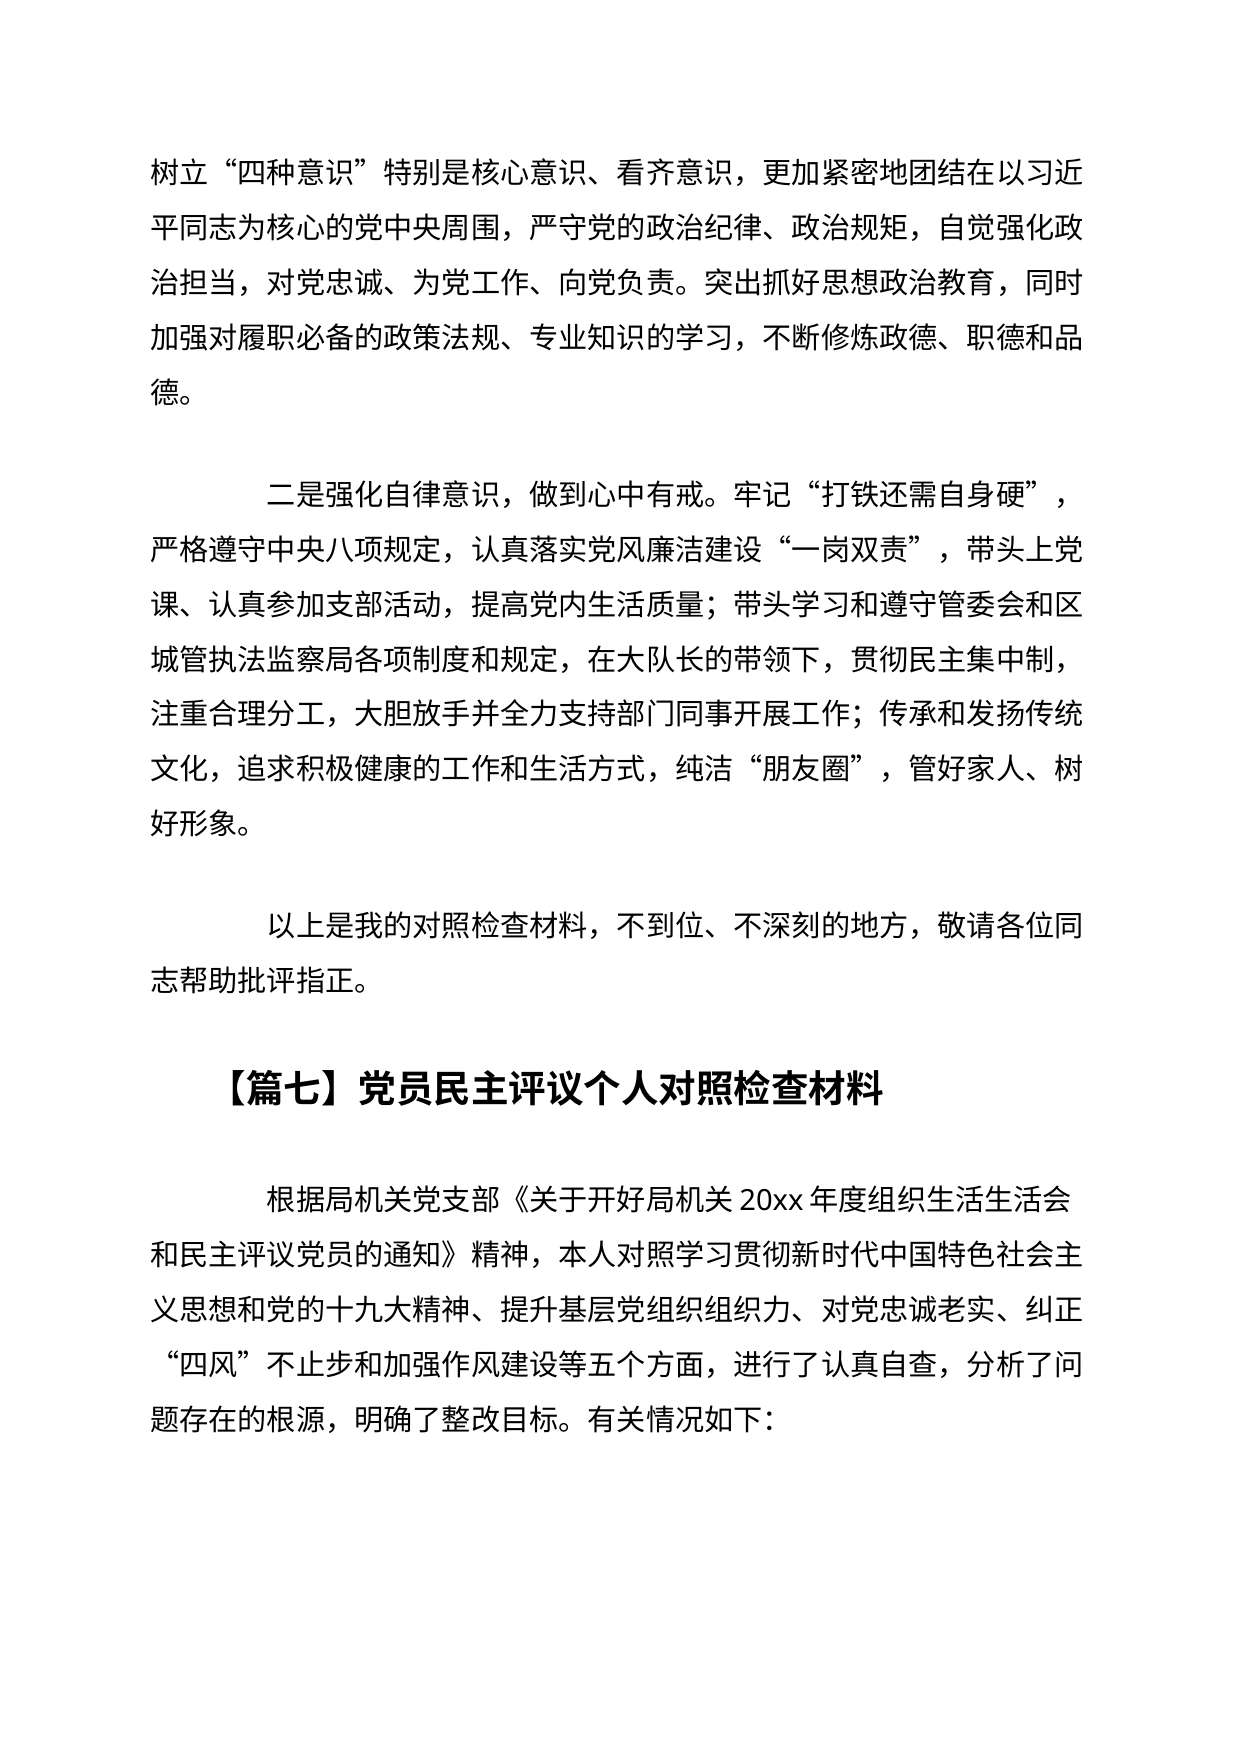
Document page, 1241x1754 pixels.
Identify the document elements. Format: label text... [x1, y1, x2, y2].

text 根据局机关党支部《关于开好局机关20xx年度组织生活生活会和民主评议党员的通知》精神，本人对照学习贯彻新时代中国特色社会主义思想和党的十九大精神、提升基层党组织组织力、对党忠诚老实、纠正“四风”不止步和加强作风建设等五个方面，进行了认真自查，分析了问题存在的根源，明确了整改目标。有关情况如下： [150, 1177, 1090, 1438]
text 【篇七】党员民主评议个人对照检查材料 [150, 1059, 1090, 1113]
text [150, 150, 1090, 412]
text 以上是我的对照检查材料，不到位、不深刻的地方，敬请各位同志帮助批评指正。 [150, 902, 1090, 1000]
text 二是强化自律意识，做到心中有戒。牢记“打铁还需自身硬”，严格遵守中央八项规定，认真落实党风廉洁建设“一岗双责”，带头上党课、认真参加支部活动，提高党内生活质量；带头学习和遵守管委会和区城管执法监察局各项制度和规定，在大队长的带领下，贯彻民主集中制，注重合理分工，大胆放手并全力支持部门同事开展工作；传承和发扬传统文化，追求积极健康的工作和生活方式，纯洁“朋友圈”，管好家人、树好形象。 [150, 471, 1090, 843]
